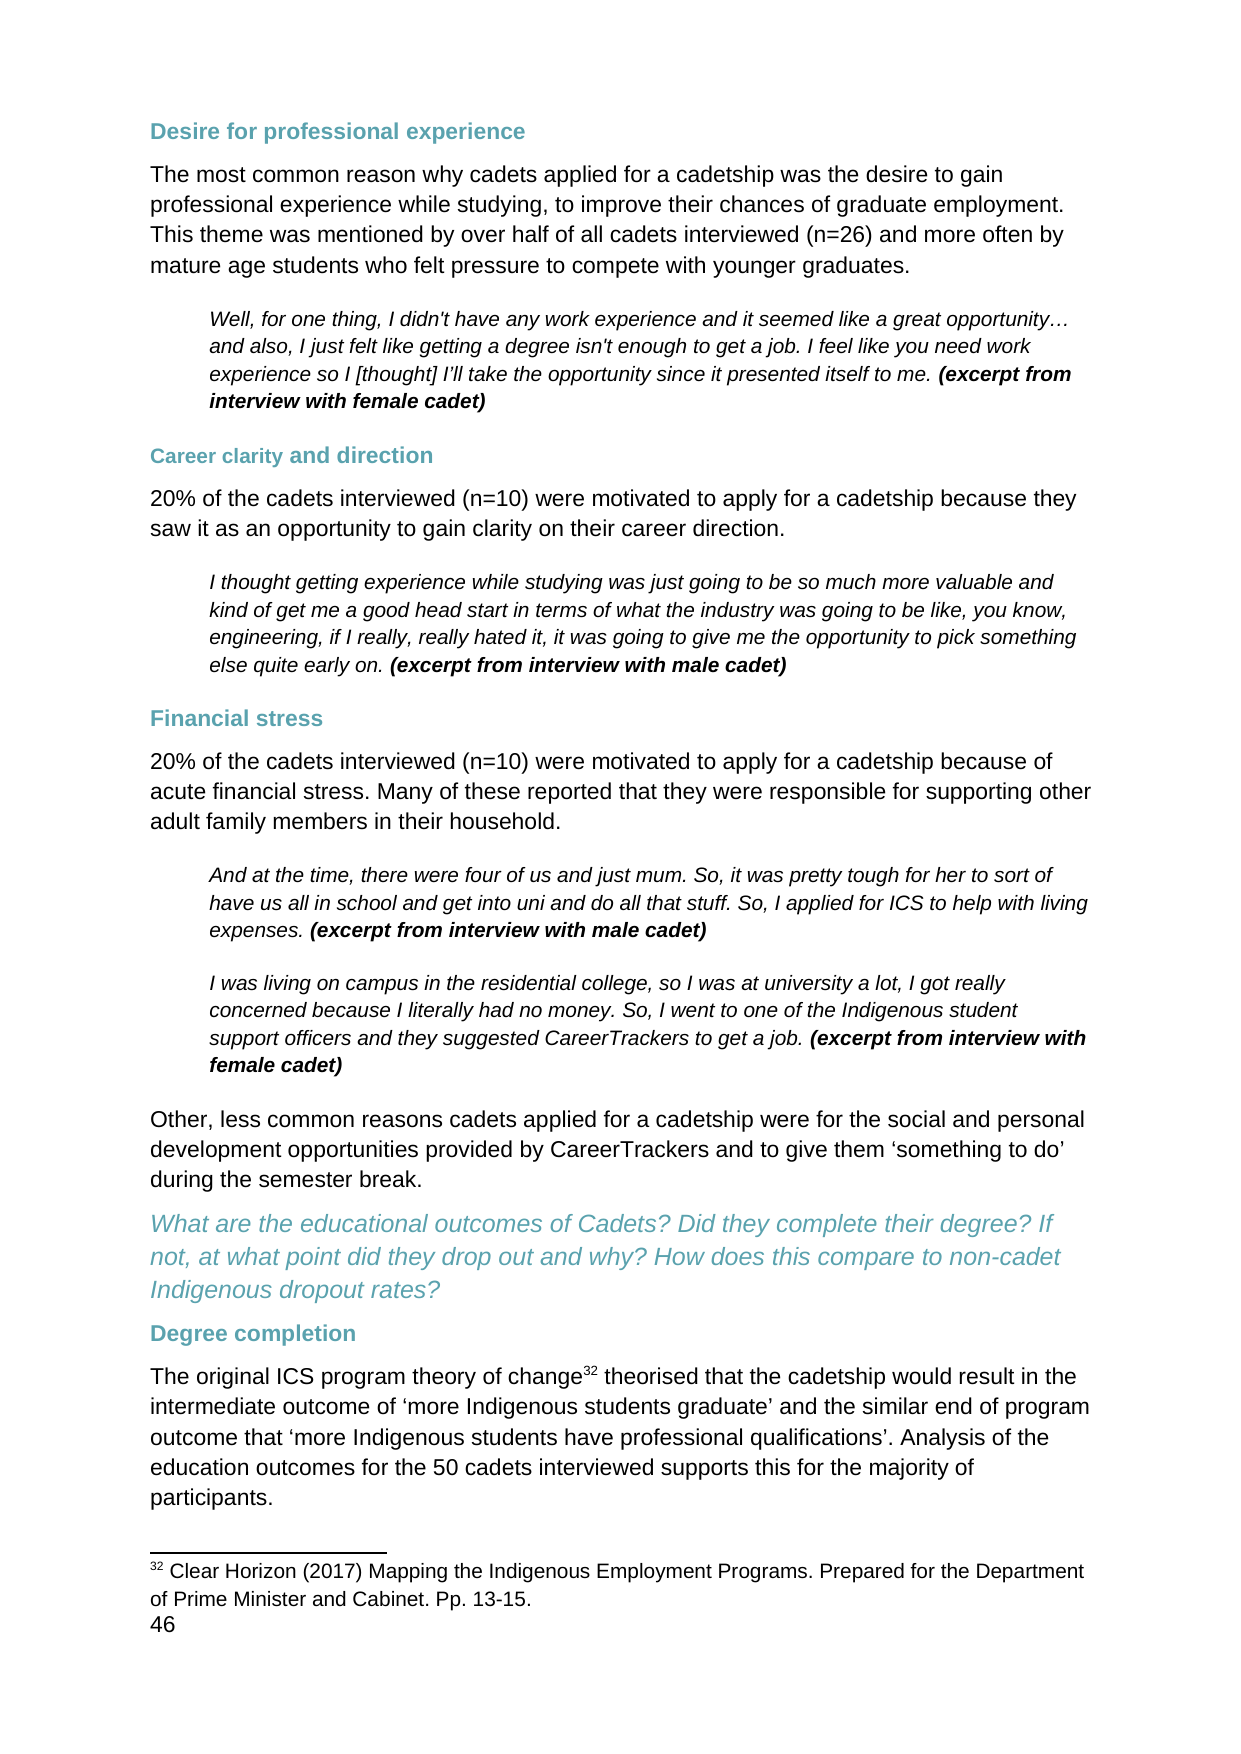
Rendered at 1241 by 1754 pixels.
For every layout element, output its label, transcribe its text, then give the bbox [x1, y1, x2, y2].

text 20% of the cadets interviewed (n=10) were motivated to apply for a cadetship because of acute financial stress. Many of these reported that they were responsible for supporting other adult family members in their household. [150, 748, 1093, 834]
subtitle Career clarity and direction [150, 442, 1093, 468]
text Well, for one thing, I didn't have any work experience and it seemed like a great opportunity…and also, I just felt like getting a degree isn't enough to get a job. I feel like you need work experience so I [thought] I’ll take the opportunity since it presented itself to me. (excerpt from interview with female cadet) [209, 307, 1093, 413]
text I was living on campus in the residential college, so I was at university a lot, I got really concerned because I literally had no money. So, I went to one of the Indigenous student support officers and they suggested CareerTrackers to get a job. (excerpt from interview with female cadet) [209, 971, 1093, 1077]
text I thought getting experience while studying was just going to be so much more valuable and kind of get me a good head start in terms of what the industry was going to be like, you know, engineering, if I really, really hated it, it was going to give me the opportunity to pick something else quite early on. (excerpt from interview with male cadet) [209, 570, 1093, 676]
text The most common reason why cadets applied for a cadetship was the desire to gain professional experience while studying, to improve their chances of graduate employment. This theme was mentioned by over half of all cadets interviewed (n=26) and more often by mature age students who felt pressure to compete with younger graduates. [150, 161, 1093, 278]
subtitle Desire for professional experience [150, 118, 1093, 144]
subtitle Degree completion [150, 1320, 1093, 1347]
subtitle Financial stress [150, 705, 1093, 731]
subtitle What are the educational outcomes of Cadets? Did they complete their degree? If not, at what point did they drop out and why? How does this compare to non-cadet Indigenous dropout rates? [150, 1209, 1093, 1304]
text 20% of the cadets interviewed (n=10) were motivated to apply for a cadetship because they saw it as an opportunity to gain clarity on their career direction. [150, 484, 1093, 541]
text And at the time, there were four of us and just mum. So, it was pretty tough for her to sort of have us all in school and get into uni and do all that stuff. So, I applied for ICS to help with living expenses. (excerpt from interview with male cadet) [209, 863, 1093, 942]
text Other, less common reasons cadets applied for a cadetship were for the social and personal development opportunities provided by CareerTrackers and to give them ‘something to do’ during the semester break. [150, 1106, 1093, 1192]
text The original ICS program theory of change theorised that the cadetship would result in the intermediate outcome of ‘more Indigenous students graduate’ and the similar end of program outcome that ‘more Indigenous students have professional qualifications’. Analysis of the education outcomes for the 50 cadets interviewed supports this for the majority of participants. [150, 1363, 1093, 1510]
